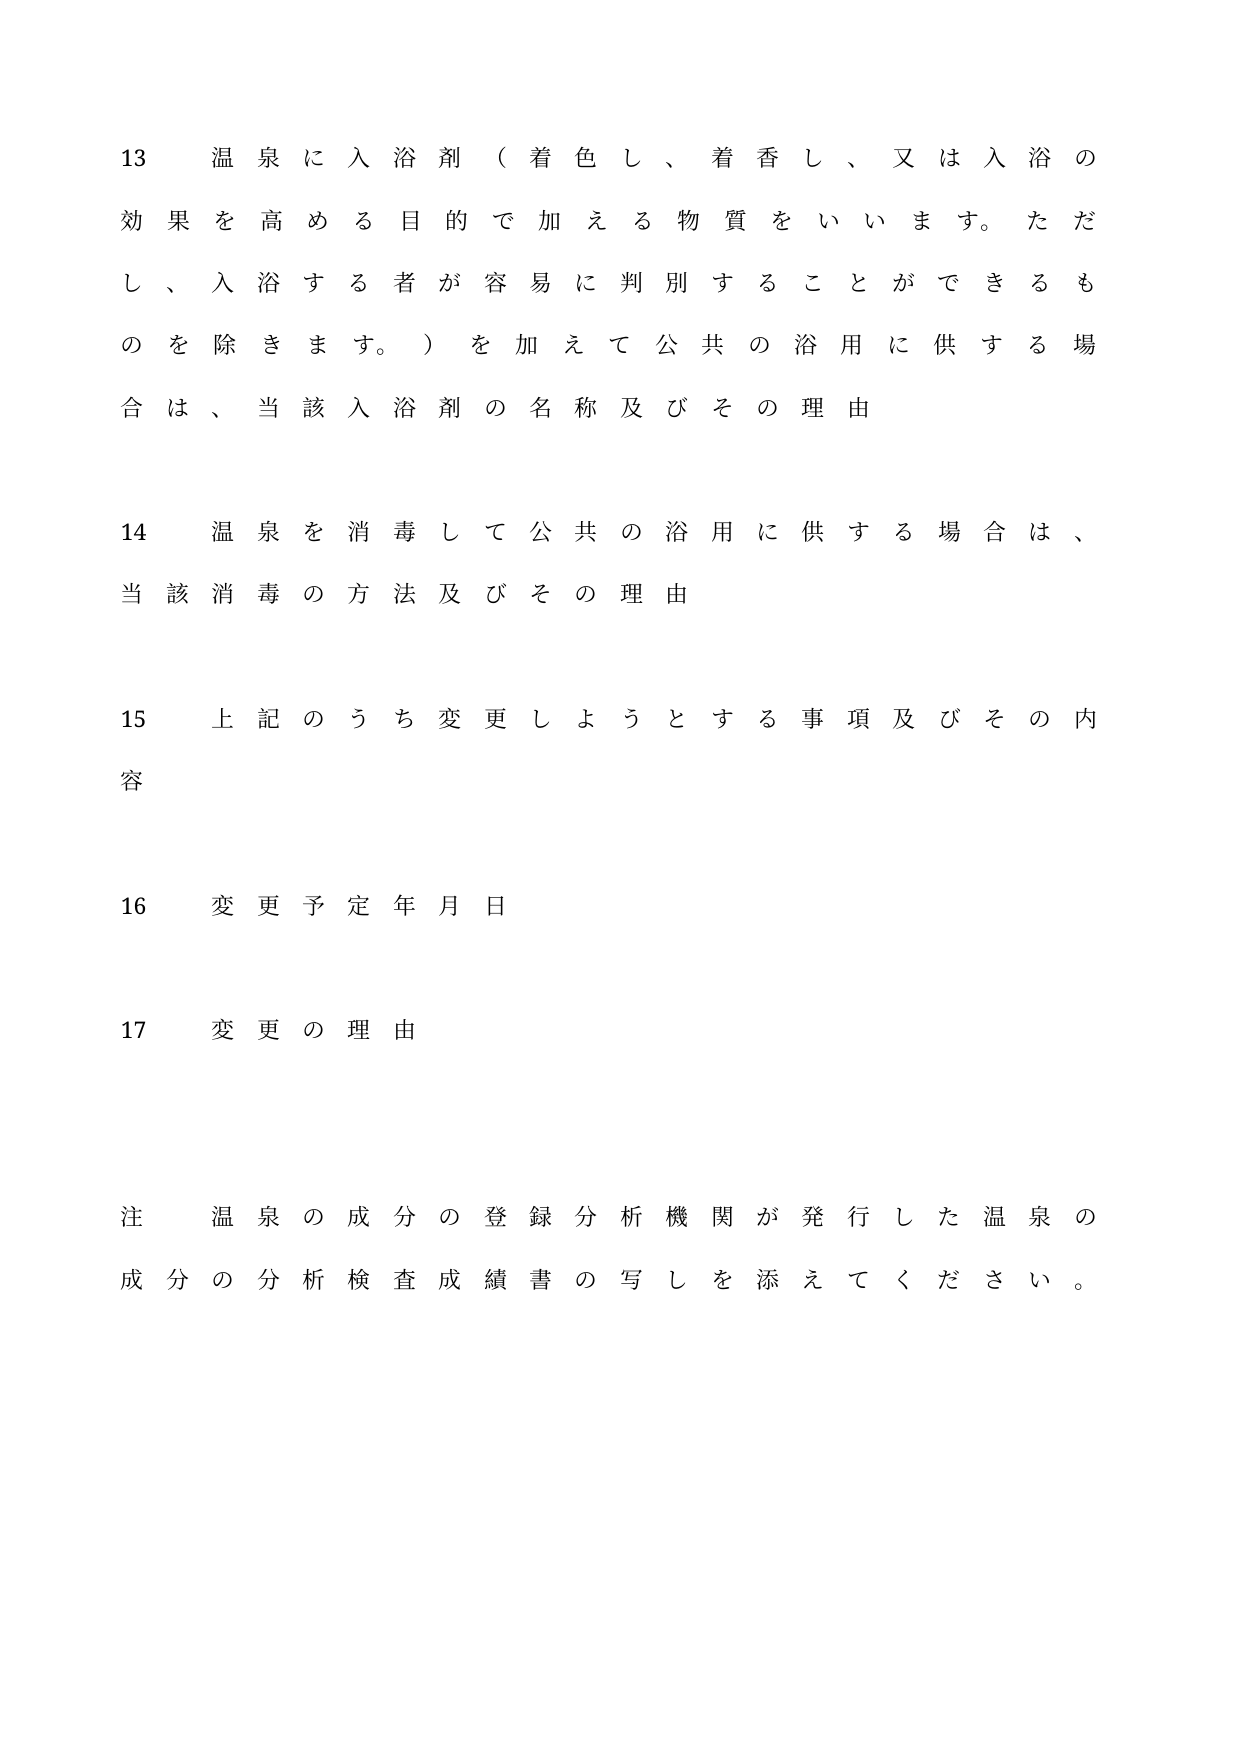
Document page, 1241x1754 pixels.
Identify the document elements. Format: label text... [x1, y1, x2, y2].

text 14 温泉を消毒して公共の浴用に供する場合は、当該消毒の方法及びその理由 [121, 499, 1120, 624]
text 15 上記のうち変更しようとする事項及びその内容 [121, 686, 1120, 811]
text 16 変更予定年月日 [121, 873, 1120, 936]
text 13 温泉に入浴剤（着色し、着香し、又は入浴の効果を高める目的で加える物質をいいます。ただし、入浴する者が容易に判別することができるものを除きます。）を加えて公共の浴用に供する場合は、当該入浴剤の名称及びその理由 [98, 126, 1120, 437]
text 17 変更の理由 [121, 998, 1120, 1060]
text 注 温泉の成分の登録分析機関が発行した温泉の成分の分析検査成績書の写しを添えてください。 [121, 1185, 1120, 1309]
